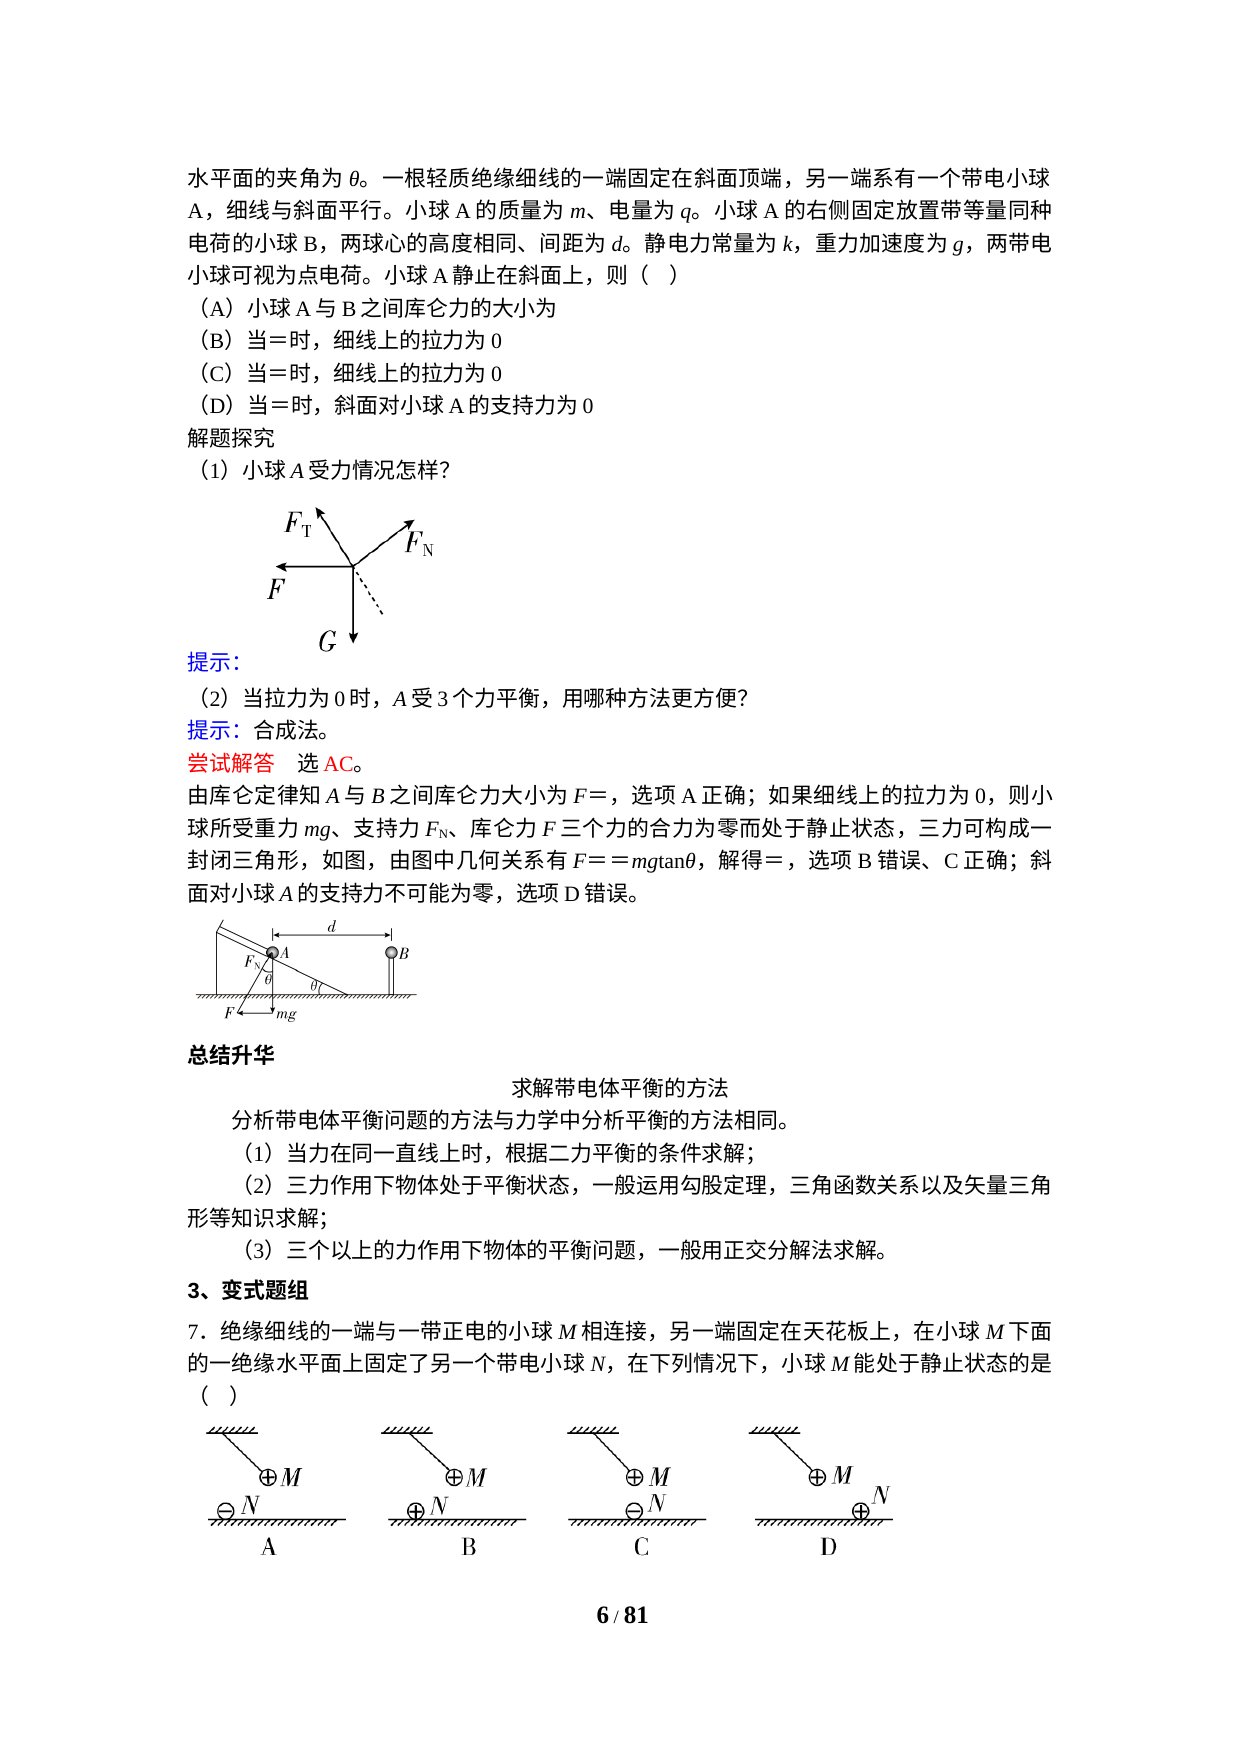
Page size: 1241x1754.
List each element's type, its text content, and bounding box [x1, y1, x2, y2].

text （2）当拉力为0时，A受3个力平衡，用哪种方法更方便？ [187, 680, 1053, 713]
text （D）当＝时，斜面对小球A的支持力为0 [187, 388, 1053, 420]
text 提示： [187, 485, 1053, 680]
subtitle 3、变式题组 [187, 1273, 1053, 1305]
text （1）小球A受力情况怎样？ [187, 453, 1053, 485]
text （2）三力作用下物体处于平衡状态，一般运用勾股定理，三角函数关系以及矢量三角形等知识求解； [187, 1168, 1053, 1233]
text （C）当＝时，细线上的拉力为0 [187, 355, 1053, 388]
picture [187, 907, 426, 1033]
text （3）三个以上的力作用下物体的平衡问题，一般用正交分解法求解。 [187, 1233, 1053, 1265]
text 解题探究 [187, 420, 1053, 453]
text 提示：合成法。 [187, 713, 1053, 745]
text 尝试解答 选AC。 [187, 745, 1053, 778]
text 由库仑定律知A与B之间库仑力大小为F＝，选项A正确；如果细线上的拉力为0，则小球所受重力mg、支持力FN、库仑力F三个力的合力为零而处于静止状态，三力可构成一封闭三角形，如图，由图中几何关系有F＝＝mgtanθ，解得＝，选项B错误、C正确；斜面对小球A的支持力不可能为零，选项D错误。 [187, 778, 1053, 908]
text 求解带电体平衡的方法 [187, 1070, 1053, 1103]
picture [187, 1410, 910, 1567]
picture [253, 488, 446, 671]
text 分析带电体平衡问题的方法与力学中分析平衡的方法相同。 [187, 1103, 1053, 1135]
text 总结升华 [187, 1038, 1053, 1070]
text （1）当力在同一直线上时，根据二力平衡的条件求解； [187, 1135, 1053, 1168]
text （A）小球A与B之间库仑力的大小为 [187, 290, 1053, 323]
list 绝缘细线的一端与一带正电的小球M相连接，另一端固定在天花板上，在小球M下面的一绝缘水平面上固定了另一个带电小球N，在下列情况下，小球M能处于静止状态的是（ ） [187, 1313, 1053, 1411]
text （B）当＝时，细线上的拉力为0 [187, 323, 1053, 355]
